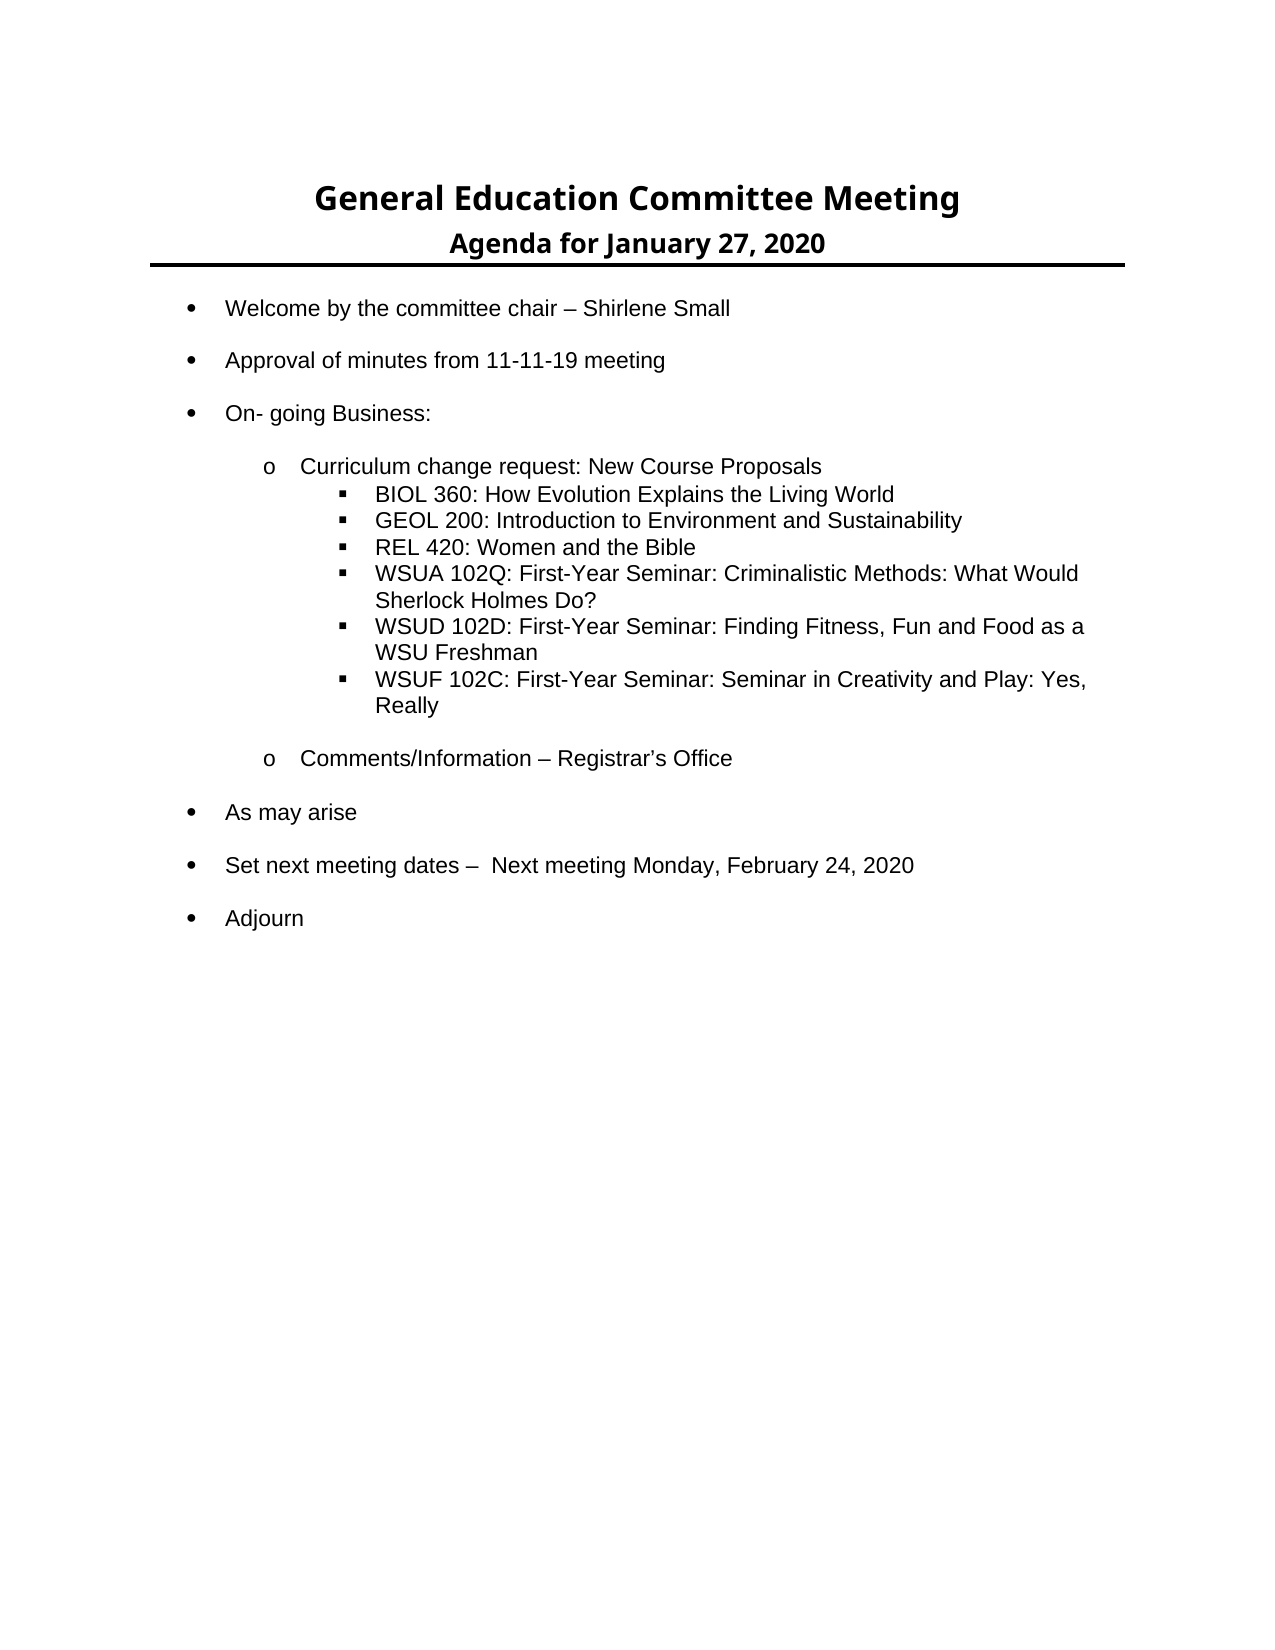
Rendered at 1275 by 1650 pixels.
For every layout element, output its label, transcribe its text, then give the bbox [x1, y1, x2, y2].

subtitle General Education Committee Meeting [150, 175, 1125, 220]
list As may arise [187, 799, 1125, 826]
list REL 420: Women and the Bible [337, 534, 1125, 560]
list Curriculum change request: New Course Proposals [262, 453, 1125, 481]
list Adjourn [187, 905, 1125, 931]
list Comments/Information – Registrar’s Office [262, 745, 1125, 773]
list On- going Business: [187, 400, 1125, 426]
list Approval of minutes from 11-11-19 meeting [187, 347, 1125, 374]
subtitle Agenda for January 27, 2020 [150, 224, 1125, 263]
list WSUD 102D: First-Year Seminar: Finding Fitness, Fun and Food as a WSU Freshman [337, 613, 1125, 666]
list BIOL 360: How Evolution Explains the Living World [337, 481, 1125, 507]
list Welcome by the committee chair – Shirlene Small [187, 295, 1125, 321]
list Set next meeting dates – Next meeting Monday, February 24, 2020 [187, 852, 1125, 878]
list GEOL 200: Introduction to Environment and Sustainability [337, 507, 1125, 534]
list WSUA 102Q: First-Year Seminar: Criminalistic Methods: What Would Sherlock Holmes Do? [337, 560, 1125, 613]
list WSUF 102C: First-Year Seminar: Seminar in Creativity and Play: Yes, Really [337, 666, 1125, 718]
